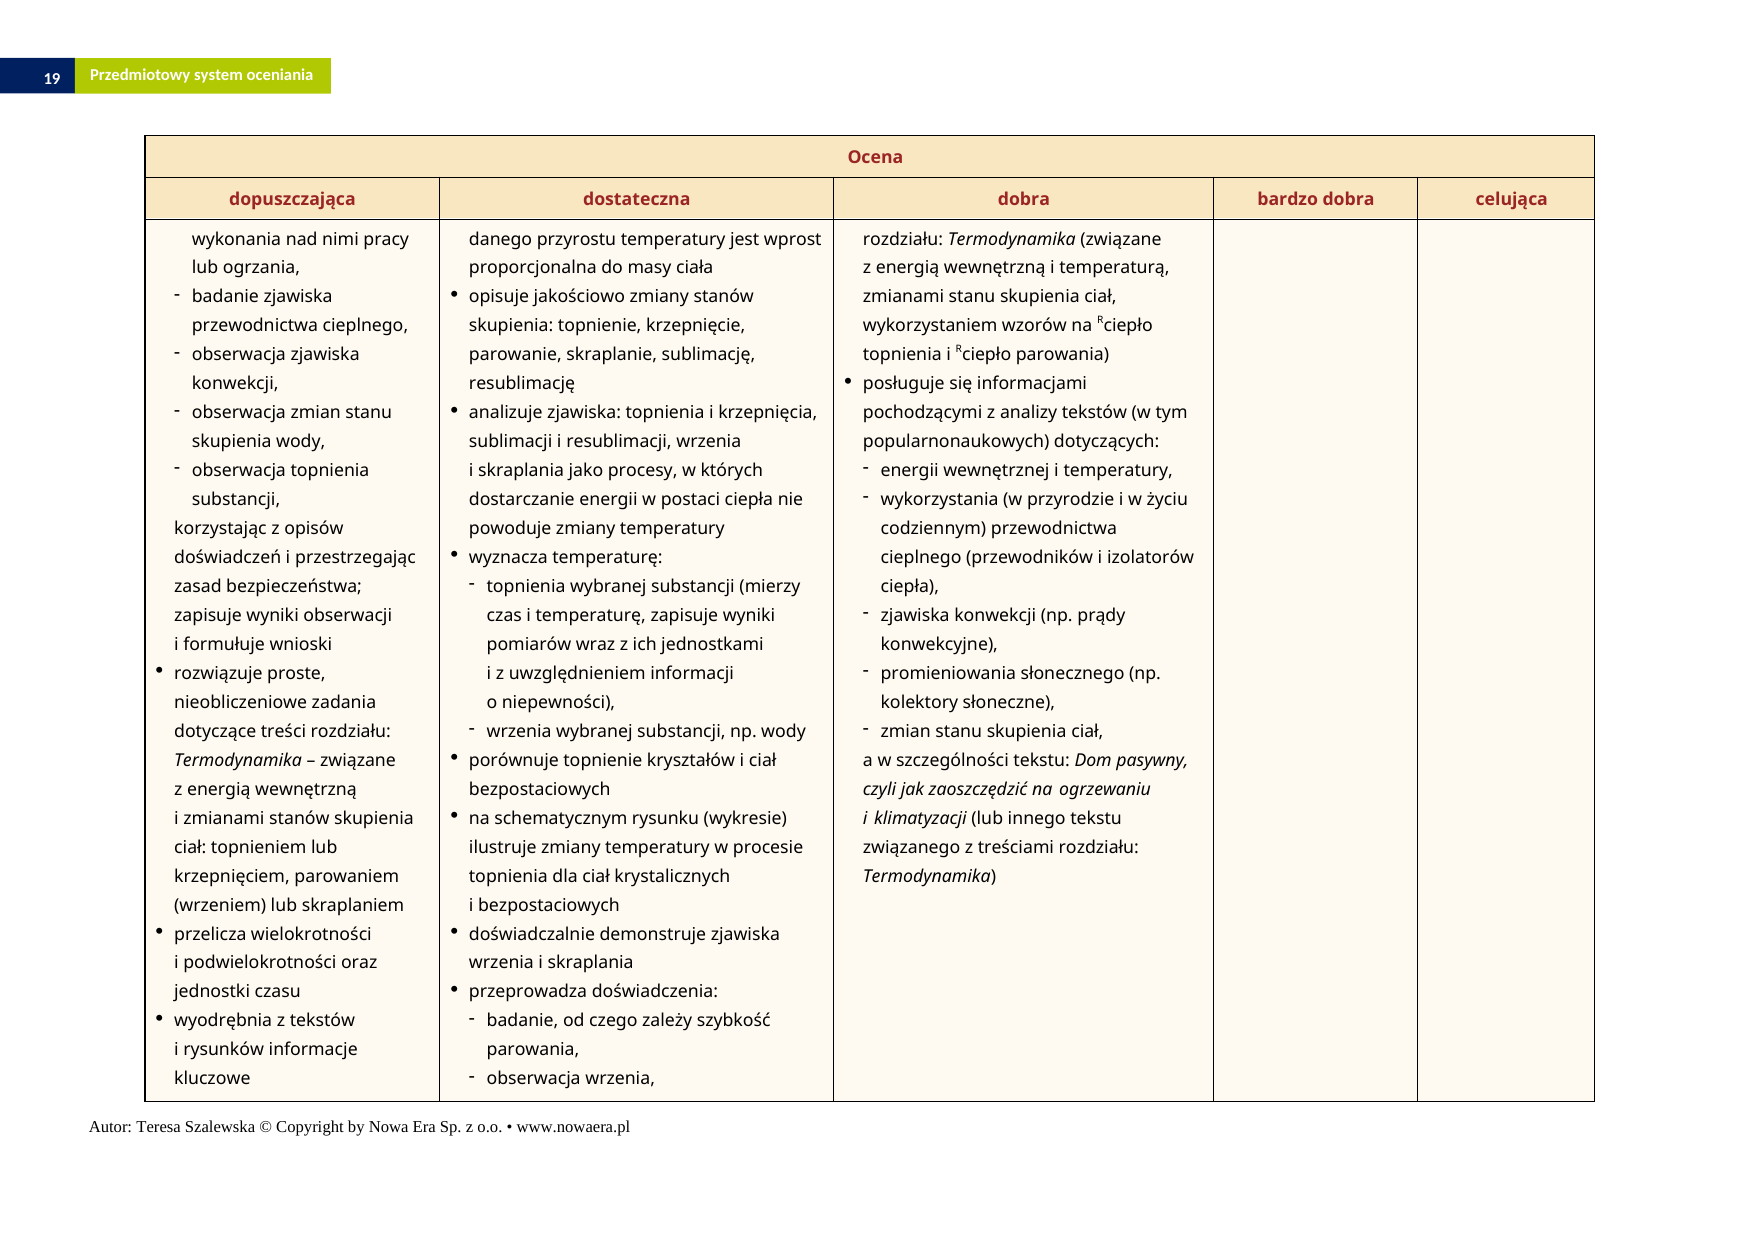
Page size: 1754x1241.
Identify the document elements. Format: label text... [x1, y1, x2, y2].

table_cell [440, 220, 833, 1101]
table_cell bardzo dobra [1214, 178, 1417, 218]
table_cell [834, 220, 1213, 1101]
table_cell dostateczna [440, 178, 833, 218]
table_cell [1214, 220, 1417, 1101]
table_header Ocena [146, 136, 1594, 177]
table_cell dobra [834, 178, 1213, 218]
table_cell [1418, 220, 1594, 1101]
table_cell dopuszczająca [146, 178, 439, 218]
table_cell celująca [1418, 178, 1594, 218]
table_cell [146, 220, 439, 1101]
